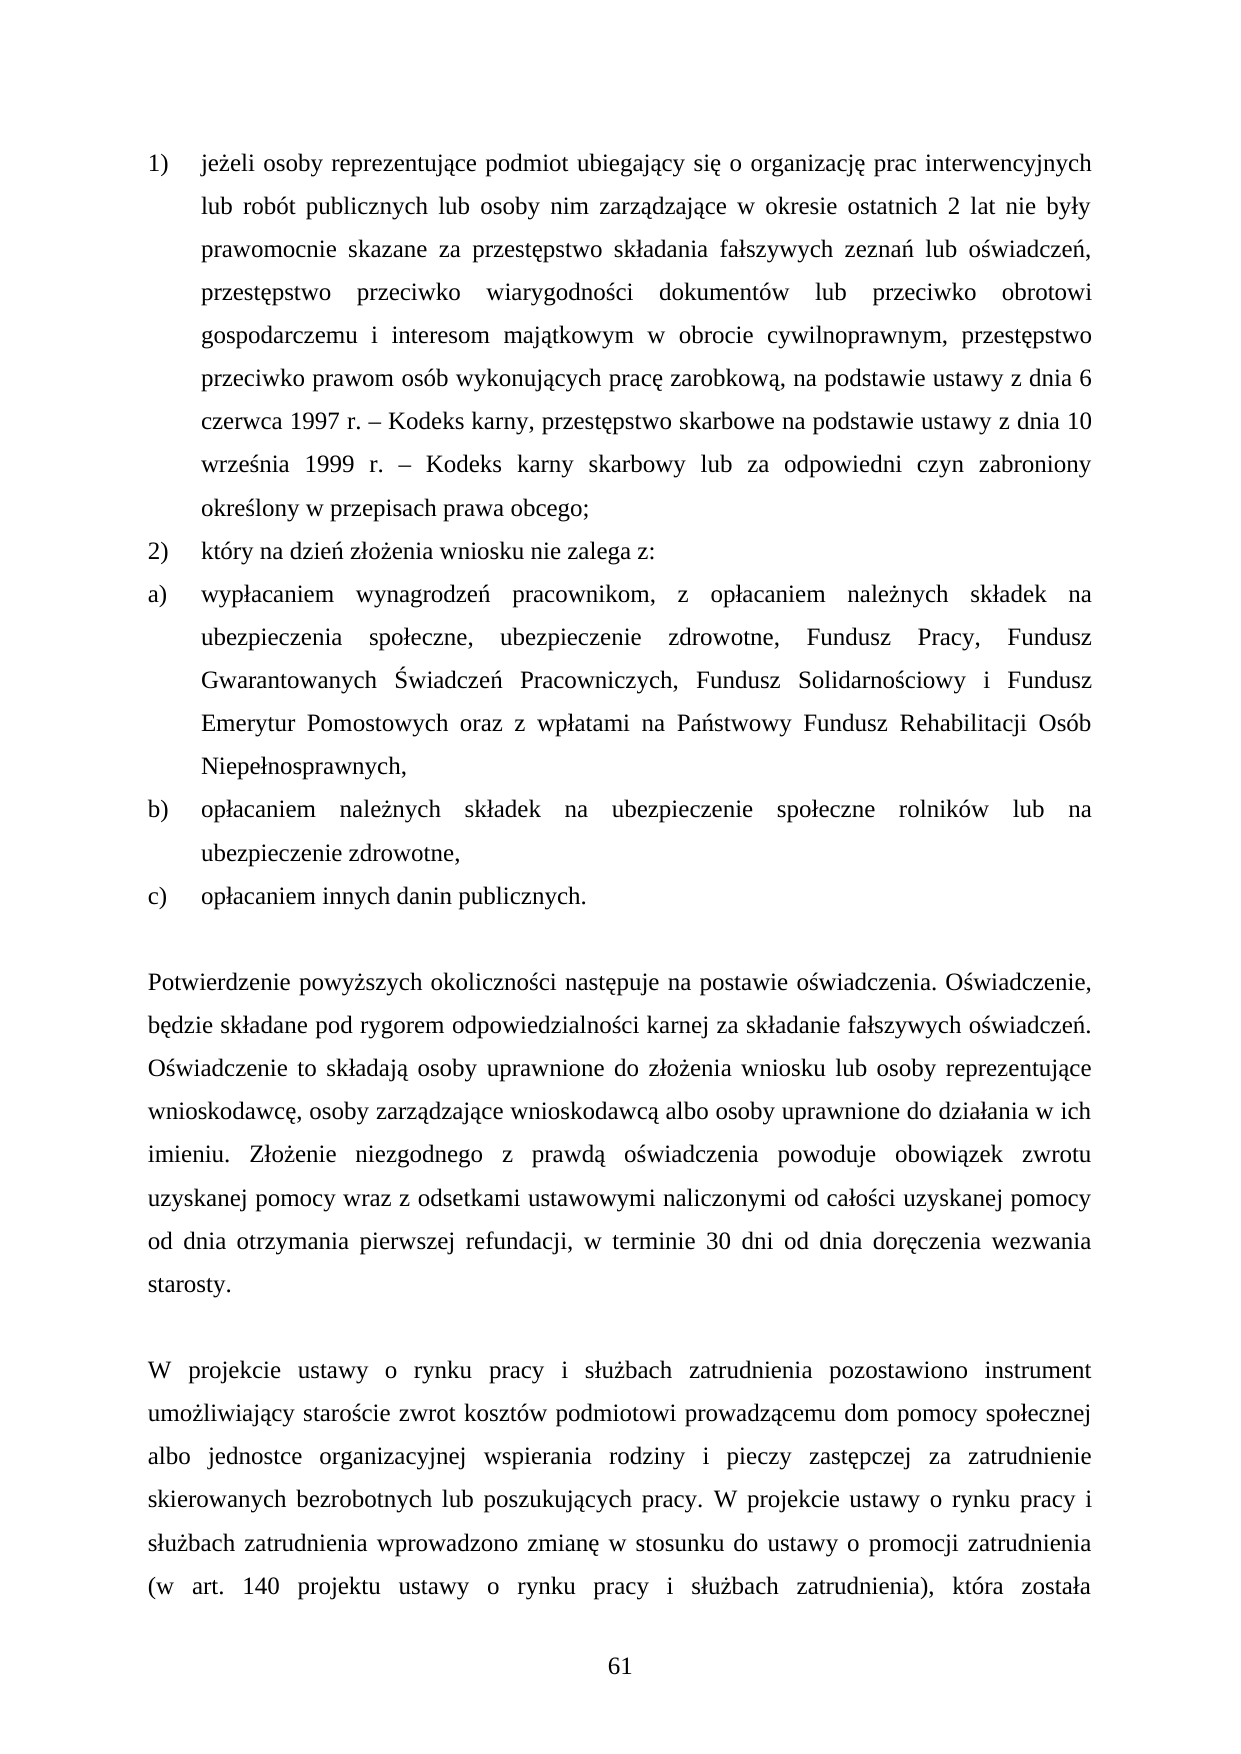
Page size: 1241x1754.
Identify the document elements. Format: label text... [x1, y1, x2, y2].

text Potwierdzenie powyższych okoliczności następuje na postawie oświadczenia. Oświadczenie, będzie składane pod rygorem odpowiedzialności karnej za składanie fałszywych oświadczeń. Oświadczenie to składają osoby uprawnione do złożenia wniosku lub osoby reprezentujące wnioskodawcę, osoby zarządzające wnioskodawcą albo osoby uprawnione do działania w ich imieniu. Złożenie niezgodnego z prawdą oświadczenia powoduje obowiązek zwrotu uzyskanej pomocy wraz z odsetkami ustawowymi naliczonymi od całości uzyskanej pomocy od dnia otrzymania pierwszej refundacji, w terminie 30 dni od dnia doręczenia wezwania starosty. [148, 967, 1092, 1298]
text 1) jeżeli osoby reprezentujące podmiot ubiegający się o organizację prac interwencyjnych lub robót publicznych lub osoby nim zarządzające w okresie ostatnich 2 lat nie były prawomocnie skazane za przestępstwo składania fałszywych zeznań lub oświadczeń, przestępstwo przeciwko wiarygodności dokumentów lub przeciwko obrotowi gospodarczemu i interesom majątkowym w obrocie cywilnoprawnym, przestępstwo przeciwko prawom osób wykonujących pracę zarobkową, na podstawie ustawy z dnia 6 czerwca 1997 r. – Kodeks karny, przestępstwo skarbowe na podstawie ustawy z dnia 10 września 1999 r. – Kodeks karny skarbowy lub za odpowiedni czyn zabroniony określony w przepisach prawa obcego; [148, 148, 1092, 521]
text c) opłacaniem innych danin publicznych. [148, 881, 1092, 909]
text b) opłacaniem należnych składek na ubezpieczenie społeczne rolników lub na ubezpieczenie zdrowotne, [148, 794, 1092, 866]
text 2) który na dzień złożenia wniosku nie zalega z: [148, 536, 1092, 564]
text a) wypłacaniem wynagrodzeń pracownikom, z opłacaniem należnych składek na ubezpieczenia społeczne, ubezpieczenie zdrowotne, Fundusz Pracy, Fundusz Gwarantowanych Świadczeń Pracowniczych, Fundusz Solidarnościowy i Fundusz Emerytur Pomostowych oraz z wpłatami na Państwowy Fundusz Rehabilitacji Osób Niepełnosprawnych, [148, 579, 1092, 780]
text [148, 1355, 1092, 1599]
